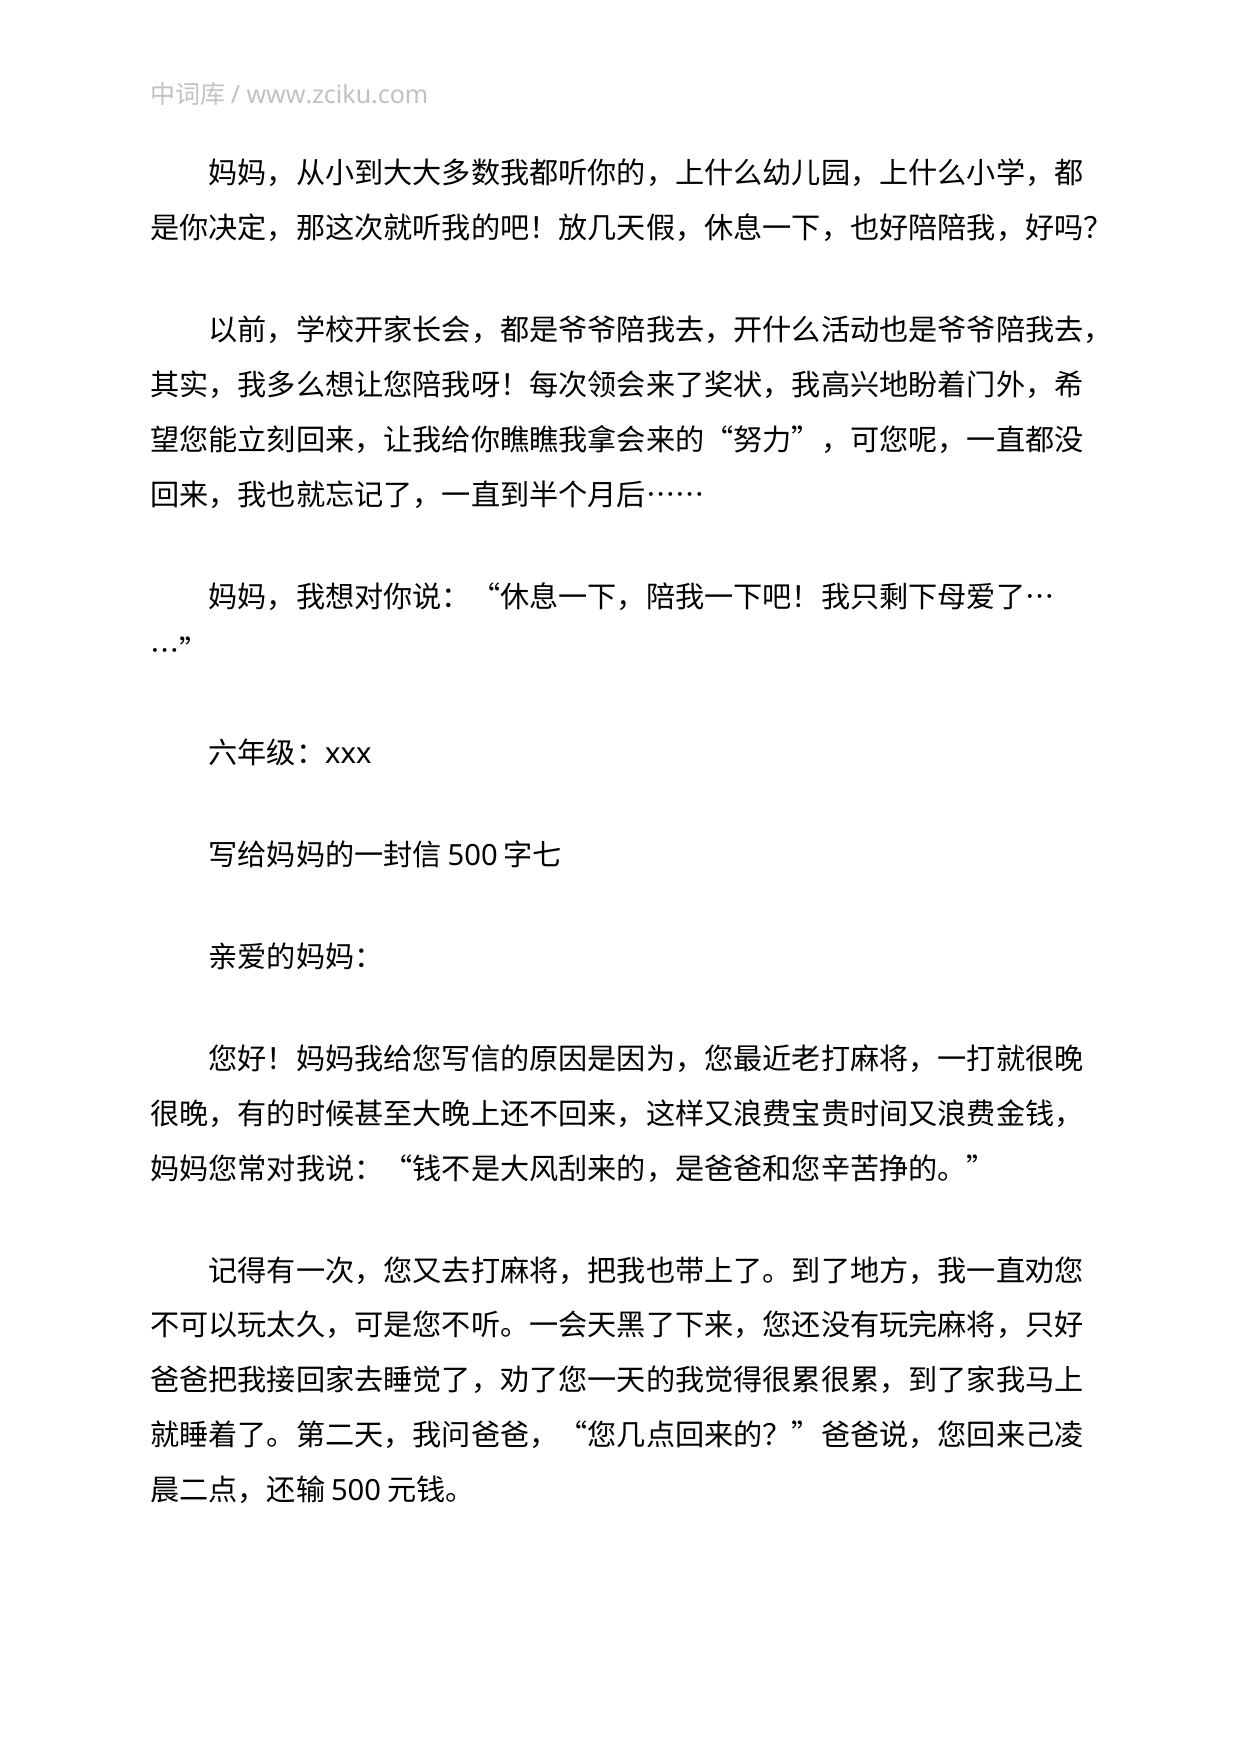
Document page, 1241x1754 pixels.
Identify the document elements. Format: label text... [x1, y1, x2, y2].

text 您好！妈妈我给您写信的原因是因为，您最近老打麻将，一打就很晚很晚，有的时候甚至大晚上还不回来，这样又浪费宝贵时间又浪费金钱，妈妈您常对我说：“钱不是大风刮来的，是爸爸和您辛苦挣的。” [150, 1036, 1090, 1188]
text 妈妈，我想对你说：“休息一下，陪我一下吧！我只剩下母爱了……” [150, 573, 1090, 670]
text 记得有一次，您又去打麻将，把我也带上了。到了地方，我一直劝您不可以玩太久，可是您不听。一会天黑了下来，您还没有玩完麻将，只好爸爸把我接回家去睡觉了，劝了您一天的我觉得很累很累，到了家我马上就睡着了。第二天，我问爸爸，“您几点回来的？”爸爸说，您回来己凌晨二点，还输500元钱。 [150, 1247, 1090, 1509]
text 以前，学校开家长会，都是爷爷陪我去，开什么活动也是爷爷陪我去，其实，我多么想让您陪我呀！每次领会来了奖状，我高兴地盼着门外，希望您能立刻回来，让我给你瞧瞧我拿会来的“努力”，可您呢，一直都没回来，我也就忘记了，一直到半个月后…… [150, 307, 1090, 514]
text 亲爱的妈妈： [150, 934, 1090, 976]
text 六年级：xxx [150, 730, 1090, 772]
text 写给妈妈的一封信500字七 [150, 832, 1090, 874]
text 妈妈，从小到大大多数我都听你的，上什么幼儿园，上什么小学，都是你决定，那这次就听我的吧！放几天假，休息一下，也好陪陪我，好吗？ [150, 150, 1090, 247]
